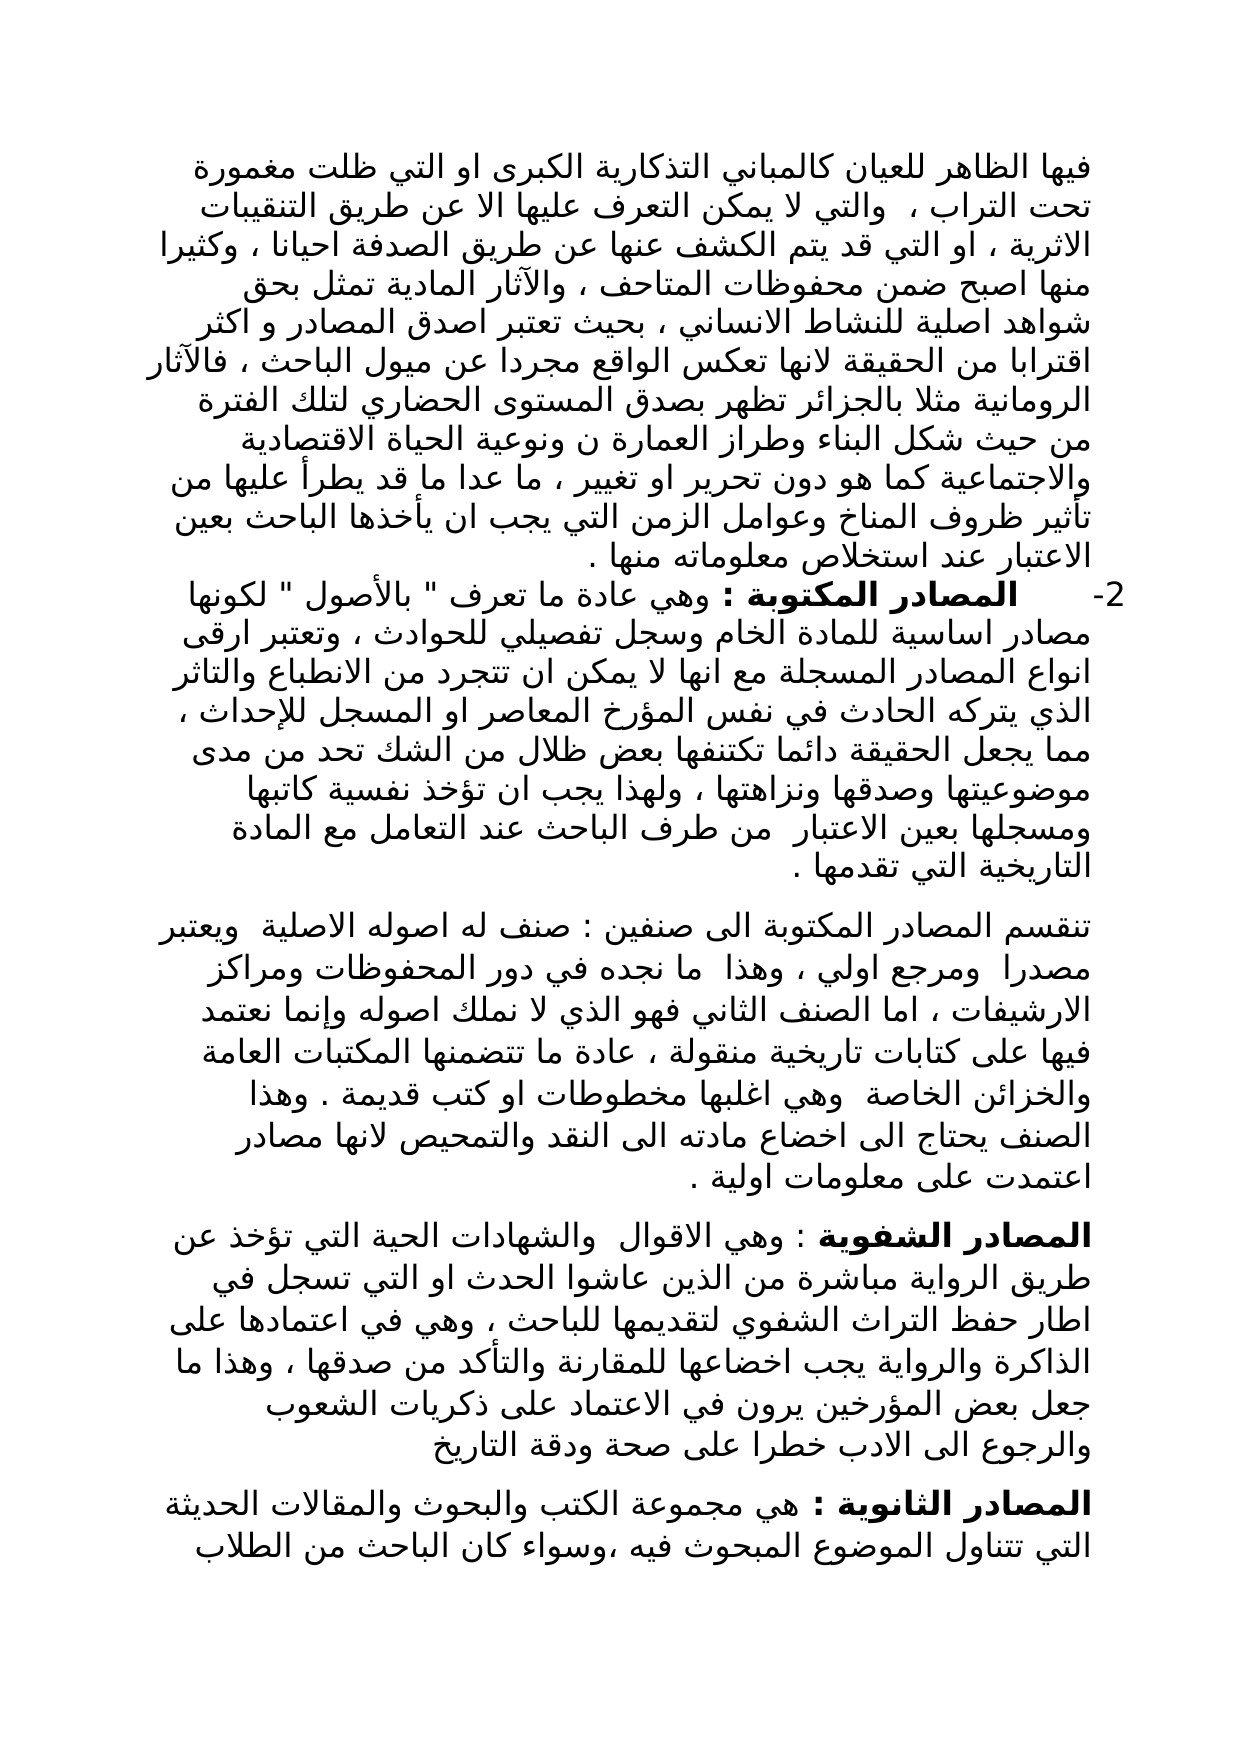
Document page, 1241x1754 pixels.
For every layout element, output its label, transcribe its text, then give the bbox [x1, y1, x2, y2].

text المصادر الشفوية : وهي الاقوال والشهادات الحية التي تؤخذ عن طريق الرواية مباشرة من الذين عاشوا الحدث او التي تسجل في اطار حفظ التراث الشفوي لتقديمها للباحث ، وهي في اعتمادها على الذاكرة والرواية يجب اخضاعها للمقارنة والتأكد من صدقها ، وهذا ما جعل بعض المؤرخين يرون في الاعتماد على ذكريات الشعوب والرجوع الى الادب خطرا على صحة ودقة التاريخ [148, 1216, 1093, 1465]
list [148, 148, 1093, 575]
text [148, 1484, 1093, 1565]
text تنقسم المصادر المكتوبة الى صنفين : صنف له اصوله الاصلية ويعتبر مصدرا ومرجع اولي ، وهذا ما نجده في دور المحفوظات ومراكز الارشيفات ، اما الصنف الثاني فهو الذي لا نملك اصوله وإنما نعتمد فيها على كتابات تاريخية منقولة ، عادة ما تتضمنها المكتبات العامة والخزائن الخاصة وهي اغلبها مخطوطات او كتب قديمة . وهذا الصنف يحتاج الى اخضاع مادته الى النقد والتمحيص لانها مصادر اعتمدت على معلومات اولية . [148, 907, 1093, 1197]
list المصادر المكتوبة : وهي عادة ما تعرف " بالأصول " لكونها مصادر اساسية للمادة الخام وسجل تفصيلي للحوادث ، وتعتبر ارقى انواع المصادر المسجلة مع انها لا يمكن ان تتجرد من الانطباع والتاثر الذي يتركه الحادث في نفس المؤرخ المعاصر او المسجل للإحداث ، مما يجعل الحقيقة دائما تكتنفها بعض ظلال من الشك تحد من مدى موضوعيتها وصدقها ونزاهتها ، ولهذا يجب ان تؤخذ نفسية كاتبها ومسجلها بعين الاعتبار من طرف الباحث عند التعامل مع المادة التاريخية التي تقدمها . [148, 575, 1093, 886]
